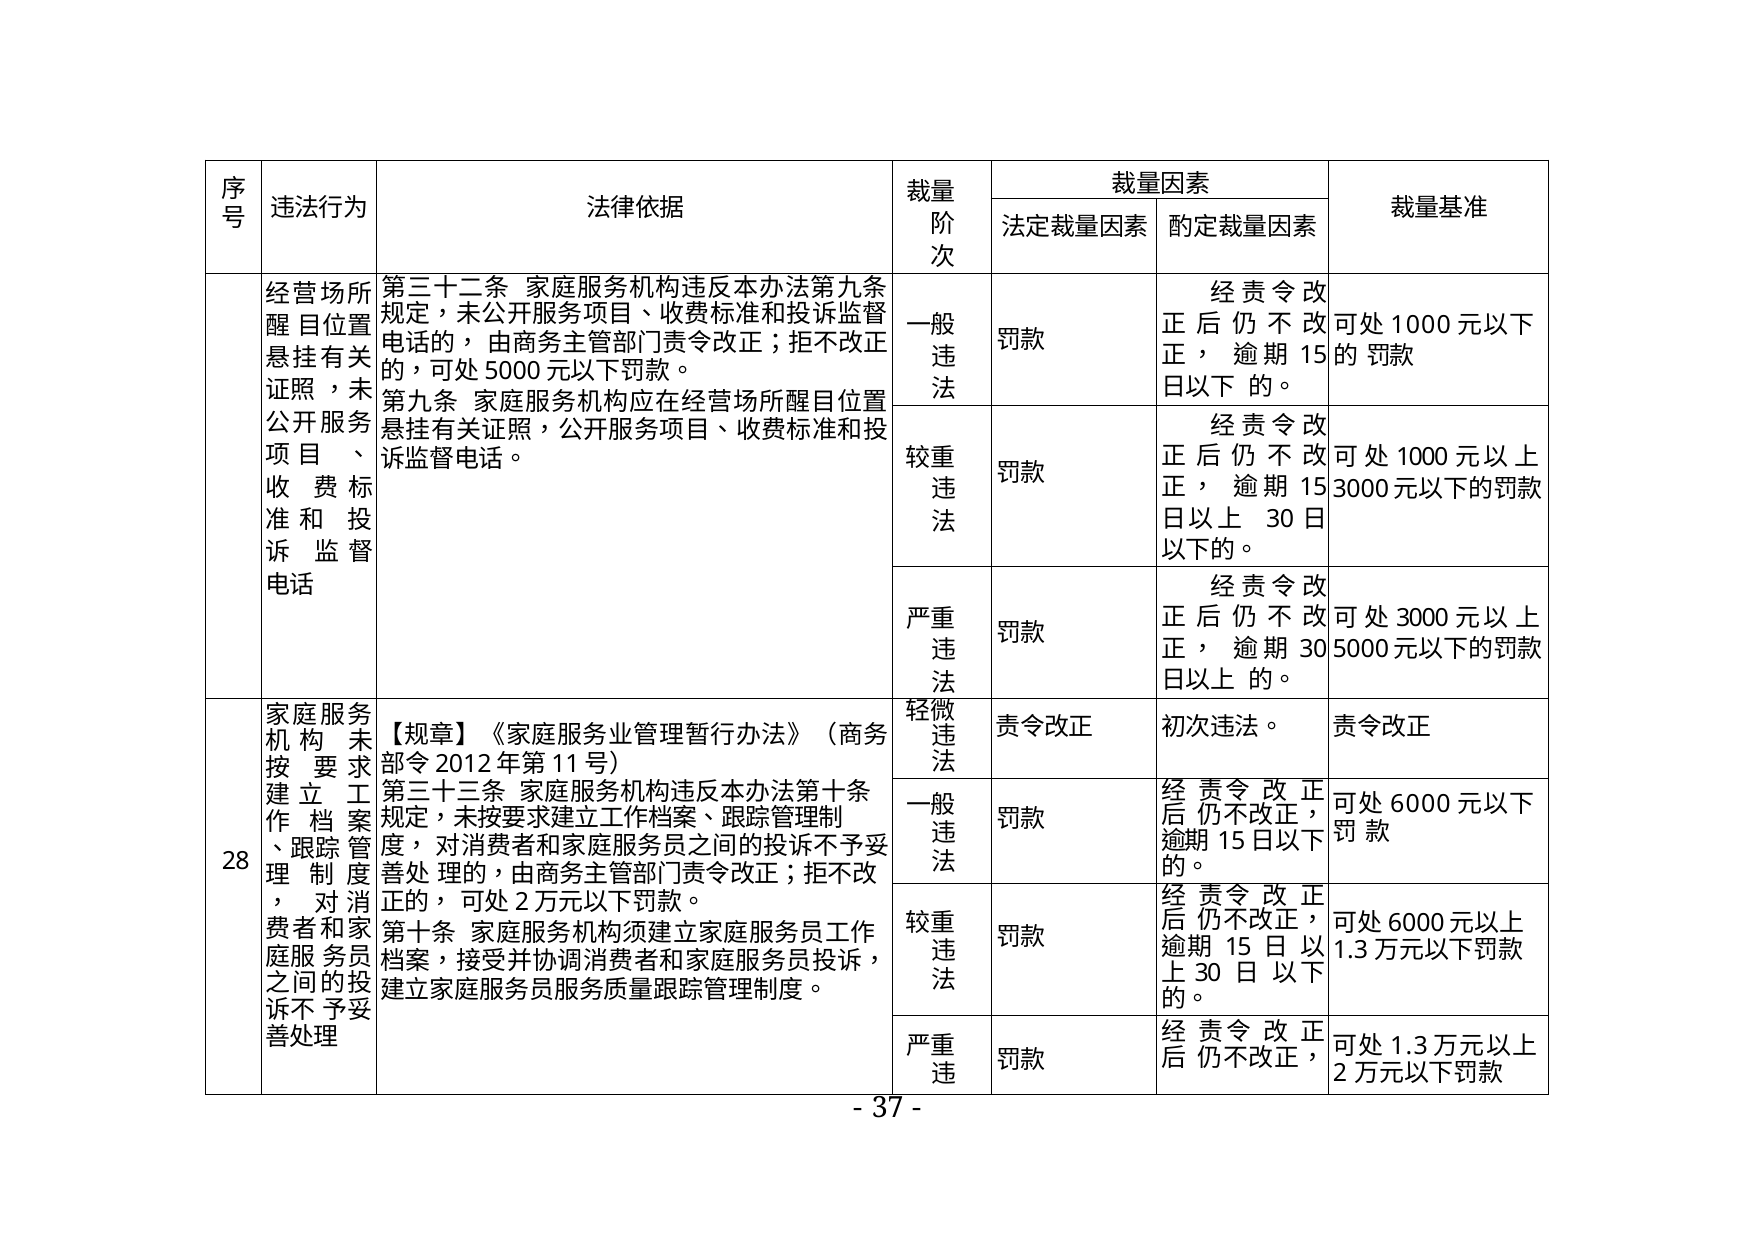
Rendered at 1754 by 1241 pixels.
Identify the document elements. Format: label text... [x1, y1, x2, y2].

table_cell 经责令改 正后仍不改正， 逾期15日以下 的。 [1157, 274, 1328, 405]
table_cell 经责令改 正后仍不改正， 逾期30日以上 的。 [1157, 567, 1328, 698]
table_header 违法行为 [262, 161, 376, 273]
table_cell 初次违法。 [1157, 699, 1328, 778]
table_cell 可处1.3万元以上2 万元以下罚款 [1329, 1016, 1548, 1094]
table_cell 28 [206, 699, 261, 1094]
table_cell 较重违 法 [893, 406, 991, 566]
table_cell 严重违 法 [893, 1016, 991, 1094]
table_cell 罚款 [992, 1016, 1156, 1094]
table_cell [206, 274, 261, 698]
table_cell 经 责令 改 正后 仍不改正，逾期 15日以下的。 [1157, 779, 1328, 883]
table_header 裁量基准 [1329, 161, 1548, 273]
table_cell 罚款 [992, 779, 1156, 883]
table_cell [1157, 1016, 1328, 1094]
table_cell 轻微违 法 [893, 699, 991, 778]
table_cell 【规章】《家庭服务业管理暂行办法》（商务 部令2012年第11号） 第三十三条 家庭服务机构违反本办法第十条 规定，未按要求建立工作档案、跟踪管理制度， 对消费者和家庭服务员之间的投诉不予妥善处 理的，由商务主管部门责令改正；拒不改正的， 可处2万元以下罚款。 第十条 家庭服务机构须建立家庭服务员工作 档案，接受并协调消费者和家庭服务员投诉， 建立家庭服务员服务质量跟踪管理制度。 [377, 699, 892, 1094]
table_cell 严重违 法 [893, 567, 991, 698]
table_cell 酌定裁量因素 [1157, 199, 1328, 273]
table_cell 一般违 法 [893, 274, 991, 405]
table_cell 罚款 [992, 274, 1156, 405]
table_cell 经 责令 改 正后 仍不改正，逾期 15 日 以上30 日 以下的。 [1157, 884, 1328, 1015]
table_header 法律依据 [377, 161, 892, 273]
table_cell 法定裁量因素 [992, 199, 1156, 273]
table_cell 罚款 [992, 406, 1156, 566]
table_cell 罚款 [992, 884, 1156, 1015]
table_cell 经责令改 正后仍不改正， 逾期15日以上 30日以下的。 [1157, 406, 1328, 566]
table_cell 可处6000元以下罚 款 [1329, 779, 1548, 883]
table_header 裁量因素 [992, 161, 1328, 198]
table_cell 一般违 法 [893, 779, 991, 883]
table_cell 罚款 [992, 567, 1156, 698]
table_cell 家庭服务 机构 未按 要求建立 工 作 档 案 、跟踪 管 理 制 度 ， 对消 费者和家 庭服 务员 之间的投 诉不 予妥 善处理 [262, 699, 376, 1094]
table_cell 可处6000元以上1.3 万元以下罚款 [1329, 884, 1548, 1015]
table_cell 经营场所 醒 目位置 悬挂有关 证照 ，未 公开服务 项目 、 收 费标 准和 投诉 监督 电话 [262, 274, 376, 698]
table_cell 责令改正 [1329, 699, 1548, 778]
table_cell 责令改正 [992, 699, 1156, 778]
table_cell 可 处 1000 元 以 上 3000元以下的罚款 [1329, 406, 1548, 566]
table_cell 第三十二条 家庭服务机构违反本办法第九条 规定，未公开服务项目、收费标准和投诉监督 电话的， 由商务主管部门责令改正；拒不改正 的，可处5000元以下罚款。 第九条 家庭服务机构应在经营场所醒目位置 悬挂有关证照，公开服务项目、收费标准和投 诉监督电话。 [377, 274, 892, 698]
table_cell 可 处 3000 元 以 上 5000元以下的罚款 [1329, 567, 1548, 698]
table_cell 较重违 法 [893, 884, 991, 1015]
table_header 序号 [206, 161, 261, 273]
table_cell 可处1000元以下的 罚款 [1329, 274, 1548, 405]
table_header 裁量阶 次 [893, 161, 991, 273]
